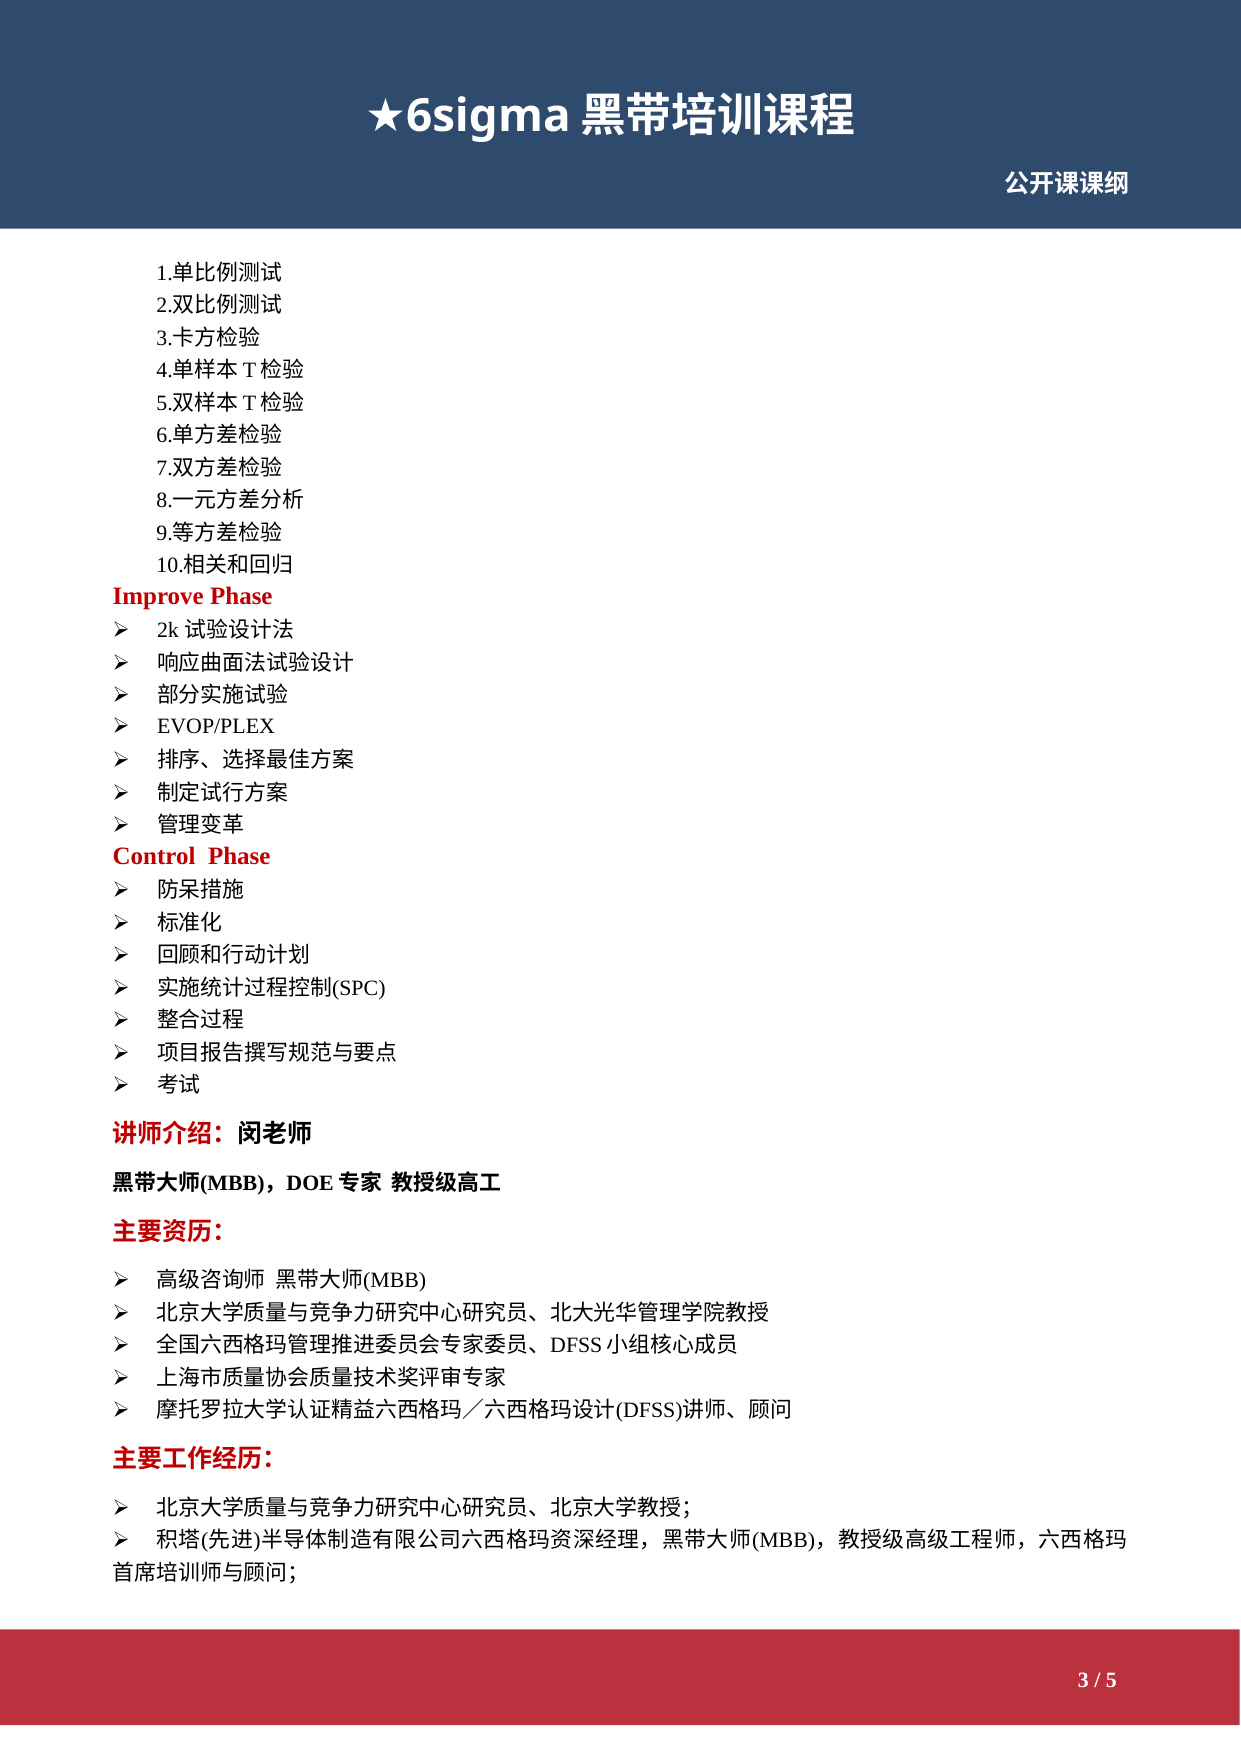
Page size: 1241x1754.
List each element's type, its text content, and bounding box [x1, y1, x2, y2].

list 北京大学质量与竞争力研究中心研究员、北京大学教授； [112, 1489, 1128, 1522]
text 7.双方差检验 [112, 449, 1128, 482]
list 全国六西格玛管理推进委员会专家委员、DFSS小组核心成员 [112, 1327, 1128, 1359]
list 制定试行方案 [112, 774, 1128, 807]
text 2.双比例测试 [112, 287, 1128, 319]
text 9.等方差检验 [112, 514, 1128, 547]
list 标准化 [112, 904, 1128, 937]
list 整合过程 [112, 1002, 1128, 1034]
list 防呆措施 [112, 872, 1128, 904]
list 上海市质量协会质量技术奖评审专家 [112, 1359, 1128, 1392]
text 1.单比例测试 [112, 157, 1128, 287]
list 积塔(先进)半导体制造有限公司六西格玛资深经理，黑带大师(MBB)，教授级高级工程师，六西格玛首席培训师与顾问； [112, 1522, 1128, 1587]
list 排序、选择最佳方案 [112, 742, 1128, 774]
text Control Phase [112, 839, 1128, 872]
text 主要工作经历： [112, 1424, 1128, 1489]
text 8.一元方差分析 [112, 482, 1128, 514]
list 实施统计过程控制(SPC) [112, 969, 1128, 1002]
list 考试 [112, 1067, 1128, 1099]
list 部分实施试验 [112, 677, 1128, 709]
text 5.双样本T检验 [112, 384, 1128, 417]
list 摩托罗拉大学认证精益六西格玛／六西格玛设计(DFSS)讲师、顾问 [112, 1392, 1128, 1424]
list 回顾和行动计划 [112, 937, 1128, 969]
list EVOP/PLEX [112, 709, 1128, 742]
list 2k 试验设计法 [112, 612, 1128, 644]
list 高级咨询师 黑带大师(MBB) [112, 1262, 1128, 1294]
list 项目报告撰写规范与要点 [112, 1034, 1128, 1067]
list 管理变革 [112, 807, 1128, 839]
list 响应曲面法试验设计 [112, 644, 1128, 677]
text Improve Phase [112, 579, 1128, 612]
text 黑带大师(MBB)，DOE专家 教授级高工 [112, 1164, 1128, 1197]
list 北京大学质量与竞争力研究中心研究员、北大光华管理学院教授 [112, 1294, 1128, 1327]
text 4.单样本T检验 [112, 352, 1128, 384]
text 10.相关和回归 [112, 547, 1128, 579]
text 讲师介绍：闵老师 [112, 1099, 1128, 1164]
text 6.单方差检验 [112, 417, 1128, 449]
text 3.卡方检验 [112, 319, 1128, 352]
text 主要资历： [112, 1197, 1128, 1262]
